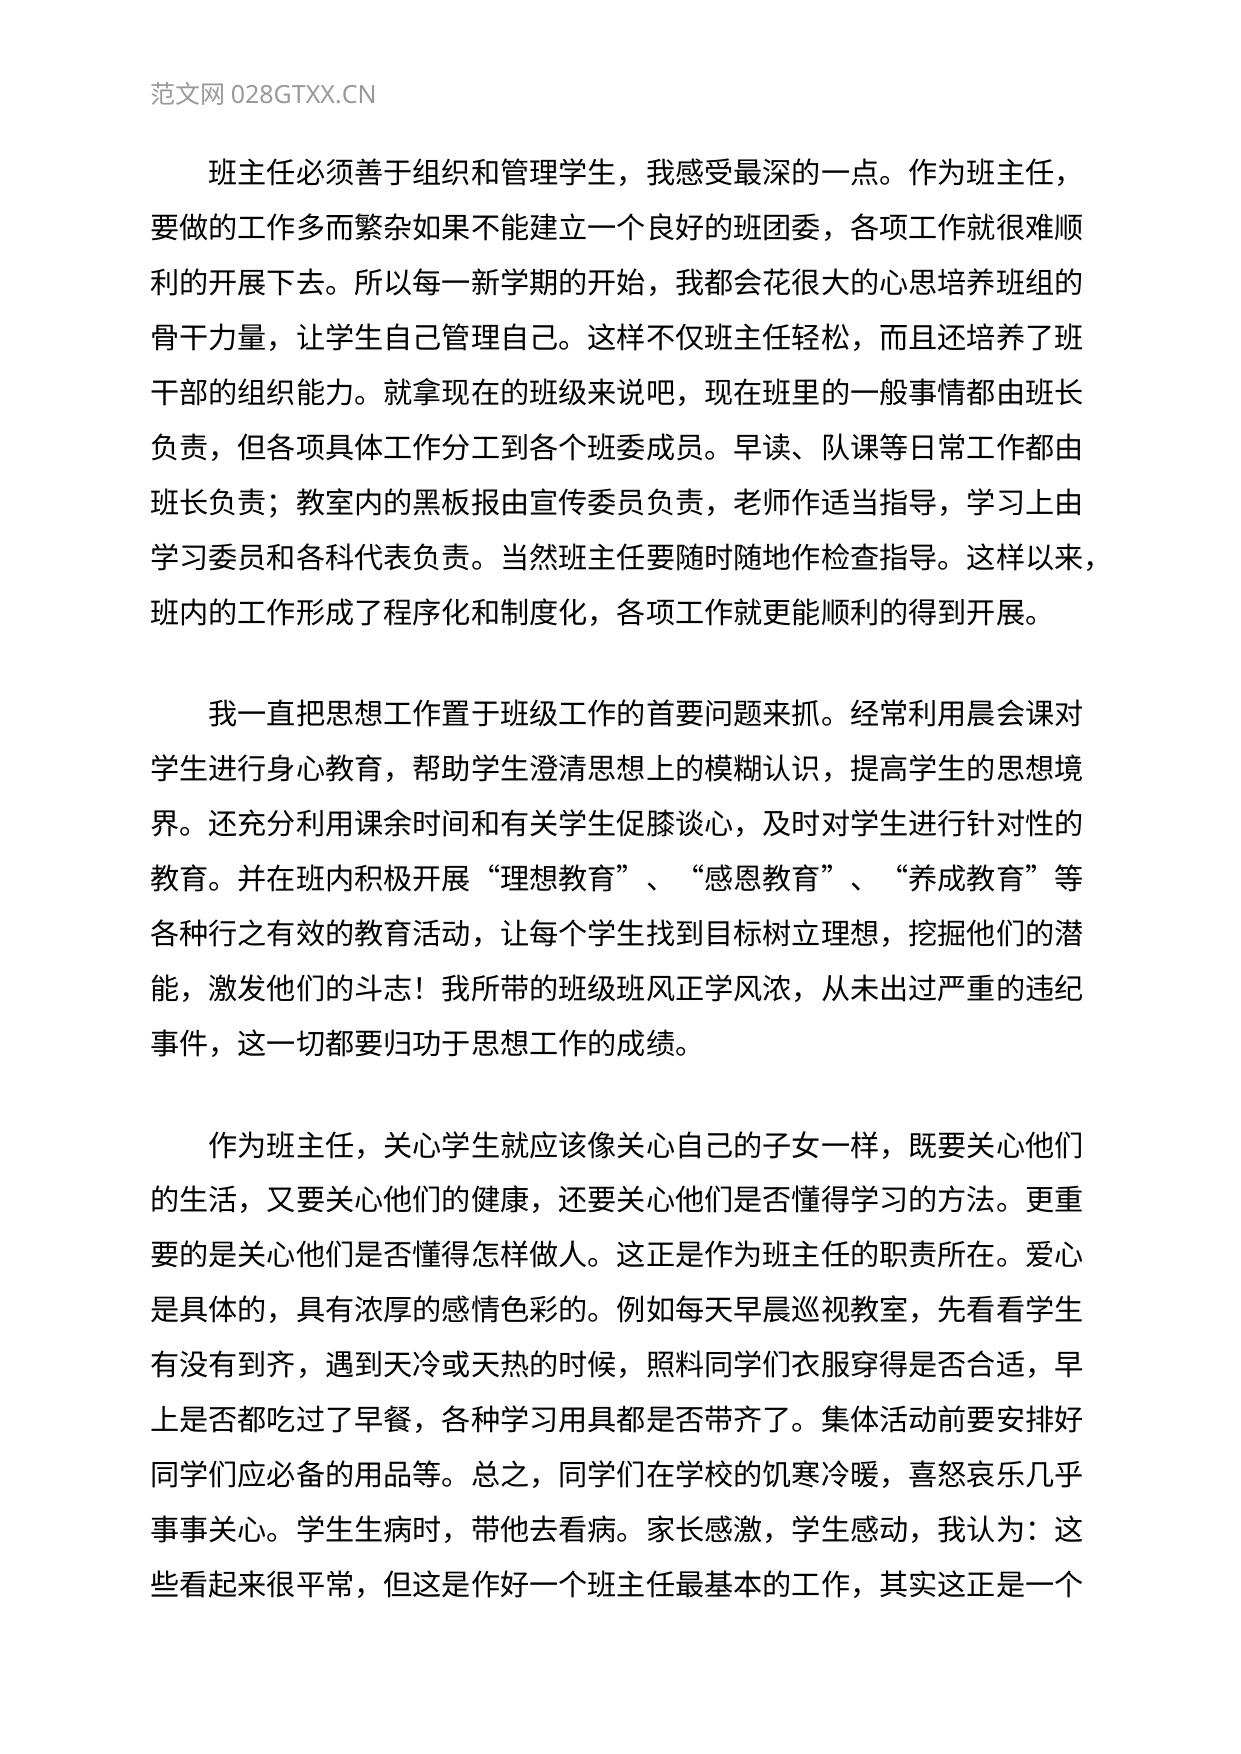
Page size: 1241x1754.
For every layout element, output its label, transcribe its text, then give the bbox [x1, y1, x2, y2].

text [150, 1122, 1090, 1603]
text 我一直把思想工作置于班级工作的首要问题来抓。经常利用晨会课对学生进行身心教育，帮助学生澄清思想上的模糊认识，提高学生的思想境界。还充分利用课余时间和有关学生促膝谈心，及时对学生进行针对性的教育。并在班内积极开展“理想教育”、“感恩教育”、“养成教育”等各种行之有效的教育活动，让每个学生找到目标树立理想，挖掘他们的潜能，激发他们的斗志！我所带的班级班风正学风浓，从未出过严重的违纪事件，这一切都要归功于思想工作的成绩。 [150, 691, 1090, 1063]
text 班主任必须善于组织和管理学生，我感受最深的一点。作为班主任，要做的工作多而繁杂如果不能建立一个良好的班团委，各项工作就很难顺利的开展下去。所以每一新学期的开始，我都会花很大的心思培养班组的骨干力量，让学生自己管理自己。这样不仅班主任轻松，而且还培养了班干部的组织能力。就拿现在的班级来说吧，现在班里的一般事情都由班长负责，但各项具体工作分工到各个班委成员。早读、队课等日常工作都由班长负责；教室内的黑板报由宣传委员负责，老师作适当指导，学习上由学习委员和各科代表负责。当然班主任要随时随地作检查指导。这样以来，班内的工作形成了程序化和制度化，各项工作就更能顺利的得到开展。 [150, 150, 1090, 631]
